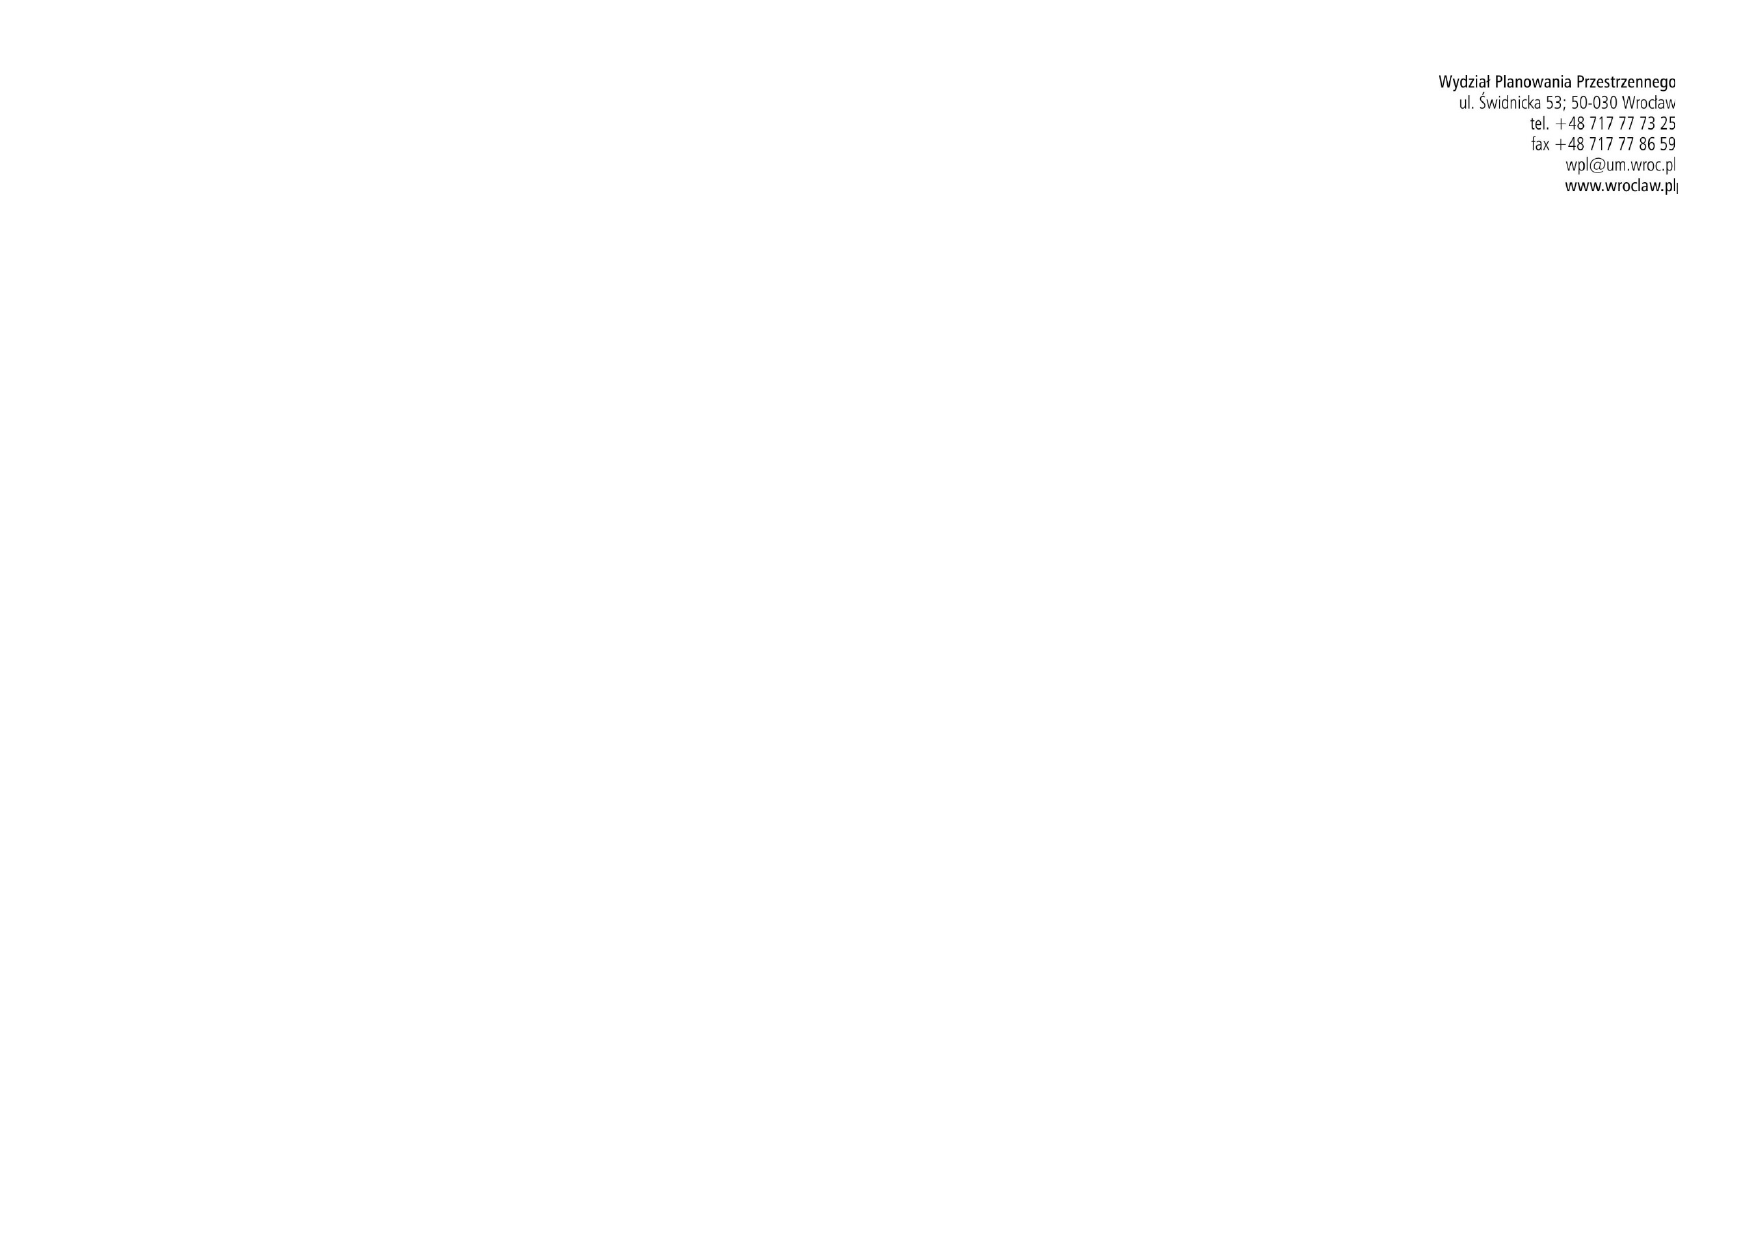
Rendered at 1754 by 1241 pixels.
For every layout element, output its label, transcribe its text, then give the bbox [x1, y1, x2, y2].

picture [1438, 75, 1676, 195]
text l [75, 75, 1679, 199]
